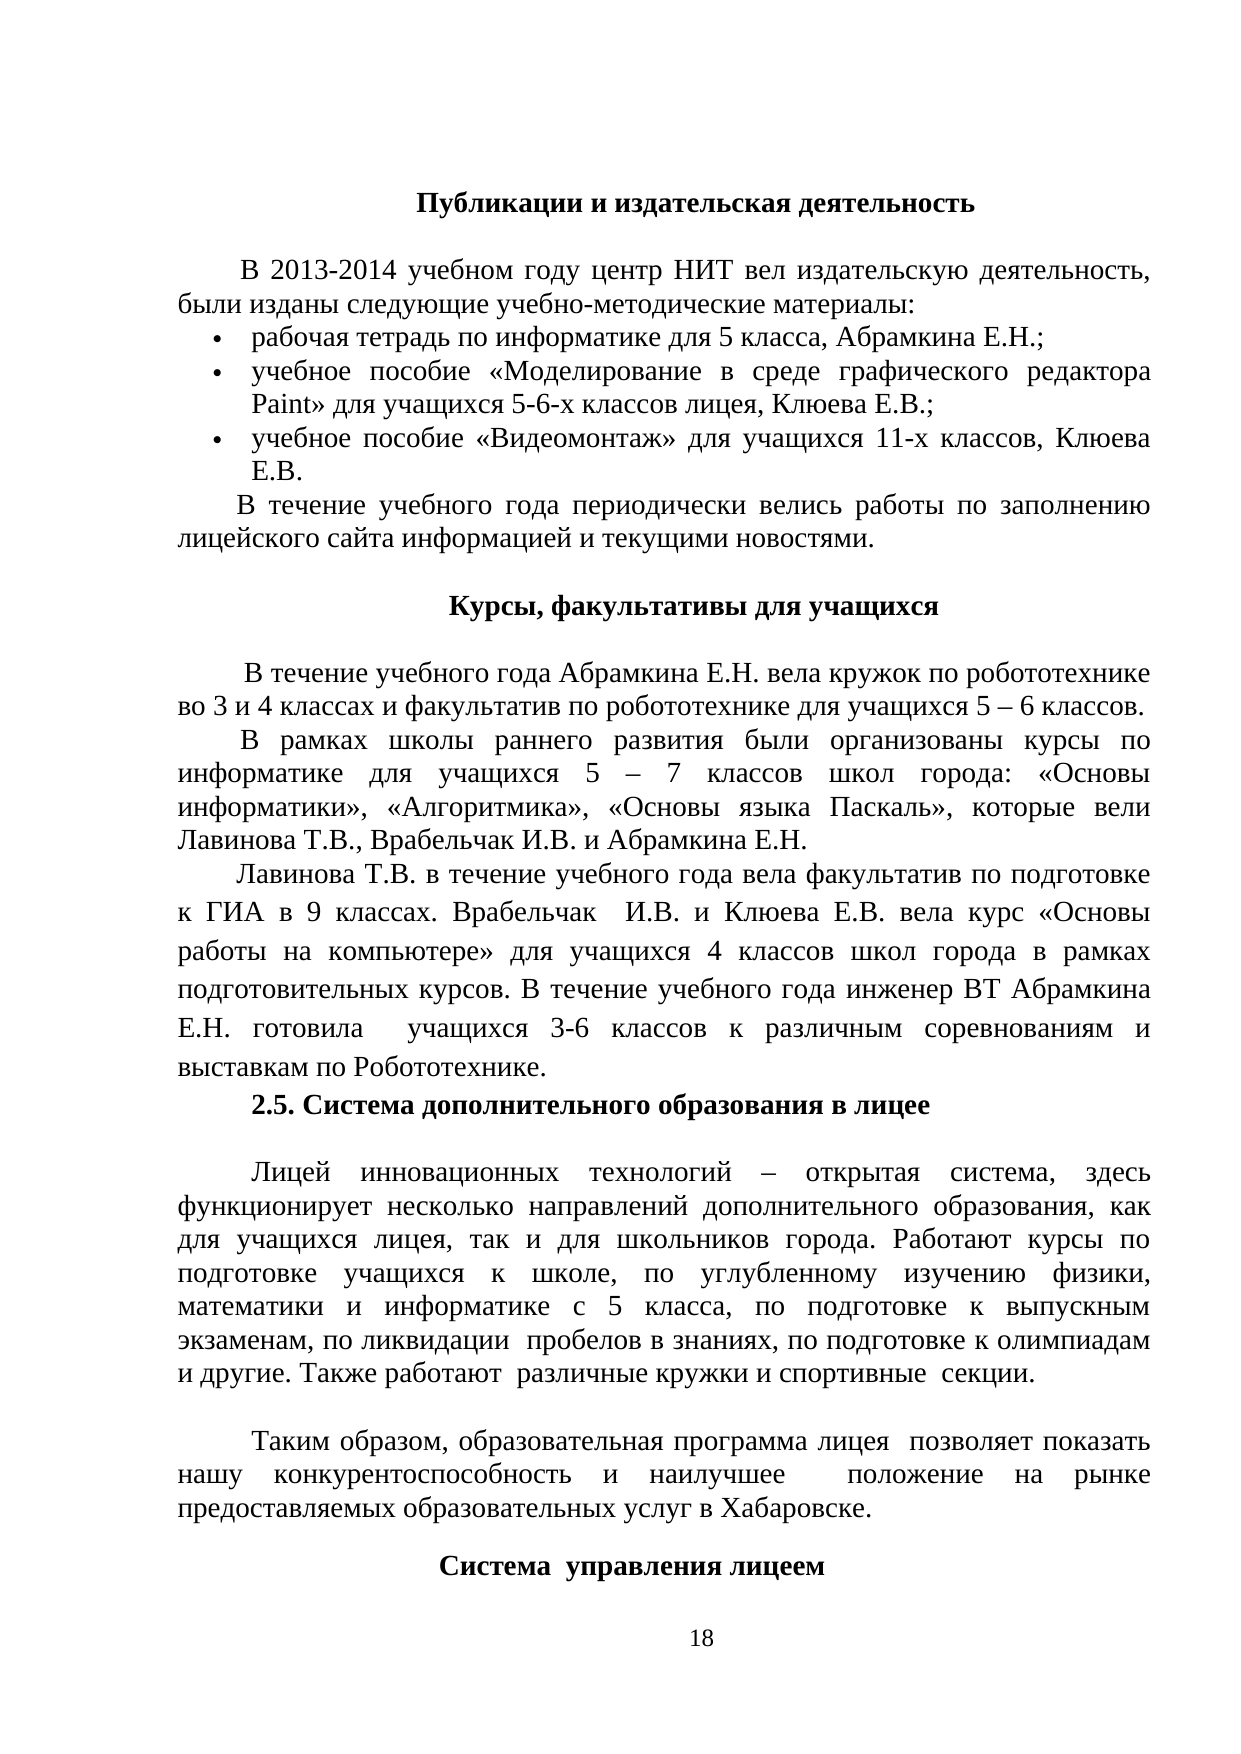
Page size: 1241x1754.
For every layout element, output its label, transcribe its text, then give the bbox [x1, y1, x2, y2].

text Публикации и издательская деятельность [177, 185, 1152, 219]
text 2.5. Система дополнительного образования в лицее [177, 1087, 1152, 1121]
text Лицей инновационных технологий – открытая система, здесь функционирует несколько направлений дополнительного образования, как для учащихся лицея, так и для школьников города. Работают курсы по подготовке учащихся к школе, по углубленному изучению физики, математики и информатике с 5 класса, по подготовке к выпускным экзаменам, по ликвидации пробелов в знаниях, по подготовке к олимпиадам и другие. Также работают различные кружки и спортивные секции. [177, 1154, 1152, 1389]
text Таким образом, образовательная программа лицея позволяет показать нашу конкурентоспособность и наилучшее положение на рынке предоставляемых образовательных услуг в Хабаровске. [177, 1423, 1152, 1523]
text В течение учебного года Абрамкина Е.Н. вела кружок по робототехнике во 3 и 4 классах и факультатив по робототехнике для учащихся 5 – 6 классов. [177, 655, 1152, 722]
text В 2013-2014 учебном году центр НИТ вел издательскую деятельность, были изданы следующие учебно-методические материалы: [177, 252, 1152, 319]
list рабочая тетрадь по информатике для 5 класса, Абрамкина Е.Н.; [213, 319, 1152, 353]
text В рамках школы раннего развития были организованы курсы по информатике для учащихся 5 – 7 классов школ города: «Основы информатики», «Алгоритмика», «Основы языка Паскаль», которые вели Лавинова Т.В., Врабельчак И.В. и Абрамкина Е.Н. [177, 722, 1152, 856]
text В течение учебного года периодически велись работы по заполнению лицейского сайта информацией и текущими новостями. [177, 487, 1152, 554]
list учебное пособие «Моделирование в среде графического редактора Paint» для учащихся 5-6-х классов лицея, Клюева Е.В.; [213, 353, 1152, 420]
list Система управления лицеем [363, 1548, 1152, 1582]
text Курсы, факультативы для учащихся [177, 588, 1152, 621]
text Лавинова Т.В. в течение учебного года вела факультатив по подготовке к ГИА в 9 классах. Врабельчак И.В. и Клюева Е.В. вела курс «Основы работы на компьютере» для учащихся 4 классов школ города в рамках подготовительных курсов. В течение учебного года инженер ВТ Абрамкина Е.Н. готовила учащихся 3-6 классов к различным соревнованиям и выставкам по Робототехнике. [177, 856, 1152, 1082]
list учебное пособие «Видеомонтаж» для учащихся 11-х классов, Клюева Е.В. [213, 420, 1152, 487]
